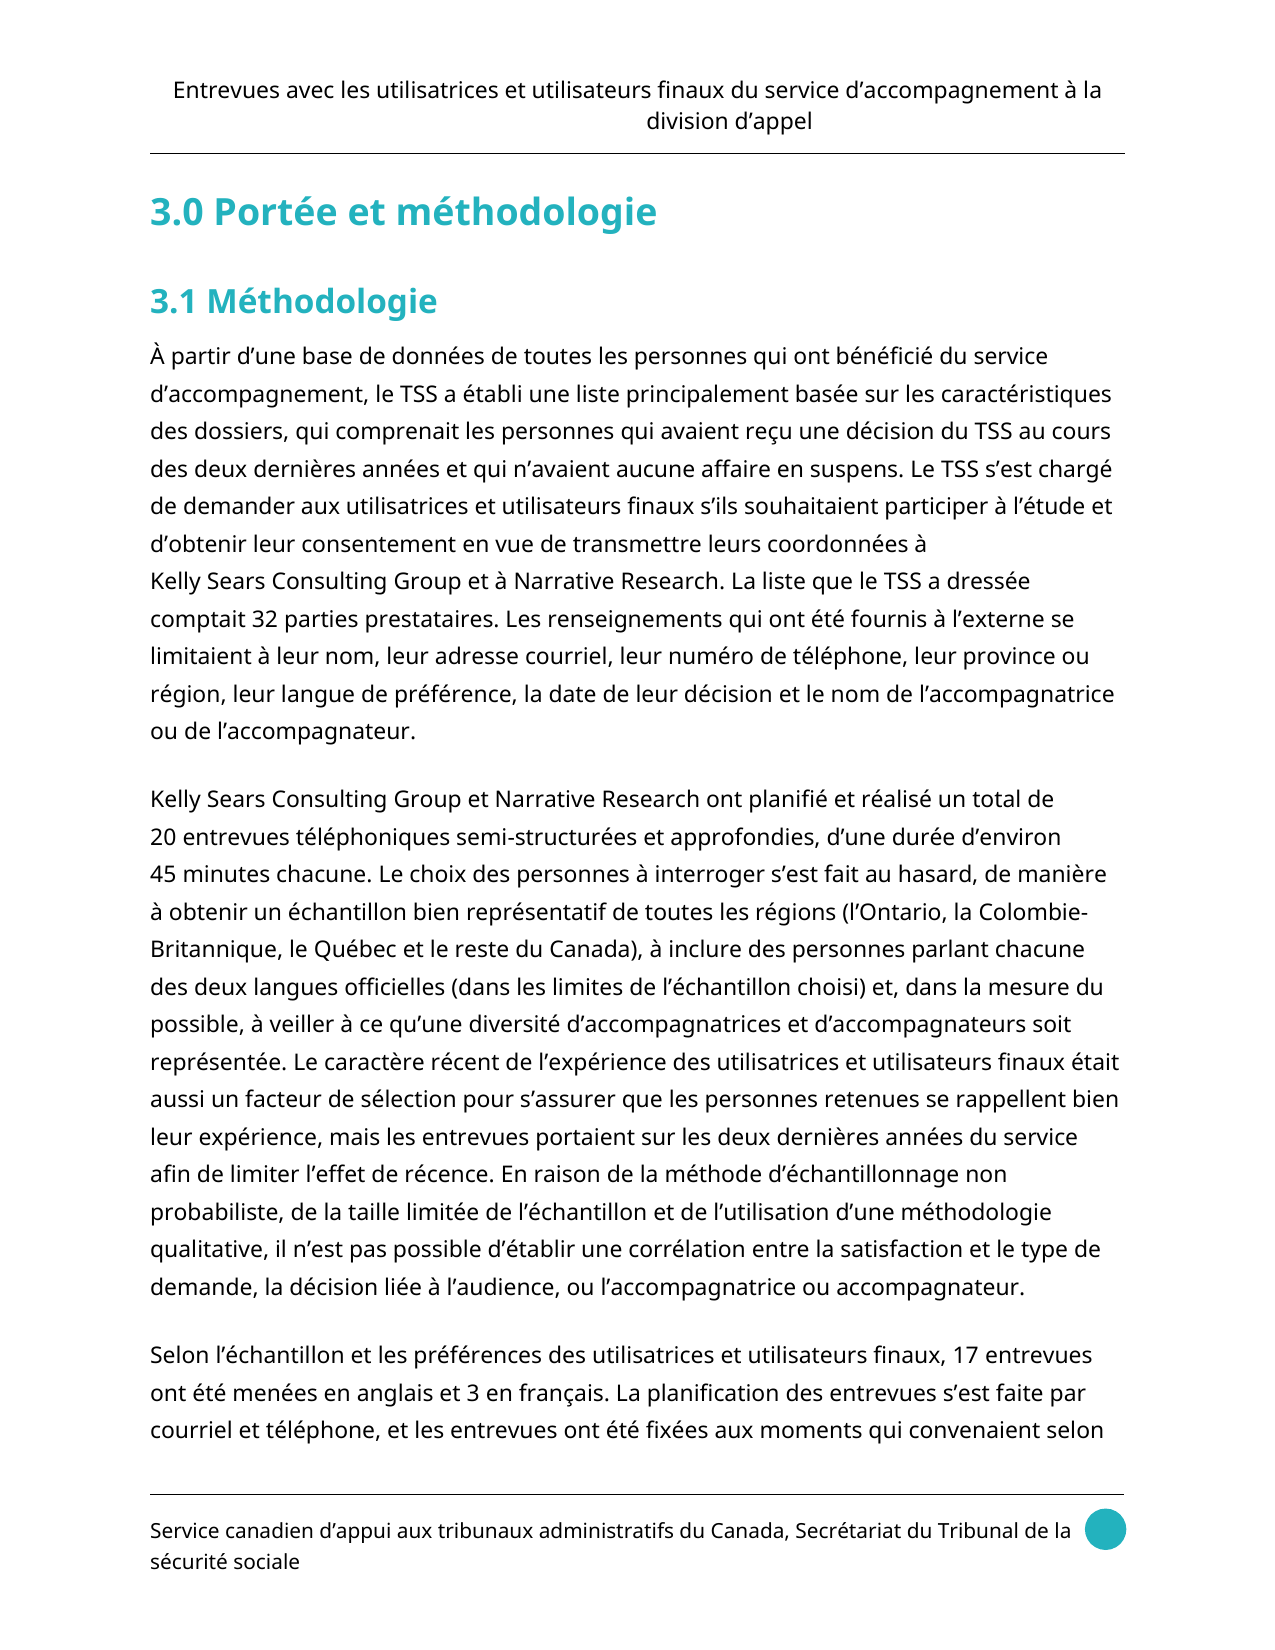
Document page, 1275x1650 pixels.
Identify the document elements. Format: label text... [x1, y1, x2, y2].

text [150, 1339, 1125, 1445]
text À partir d’une base de données de toutes les personnes qui ont bénéficié du service d’accompagnement, le TSS a établi une liste principalement basée sur les caractéristiques des dossiers, qui comprenait les personnes qui avaient reçu une décision du TSS au cours des deux dernières années et qui n’avaient aucune affaire en suspens. Le TSS s’est chargé de demander aux utilisatrices et utilisateurs finaux s’ils souhaitaient participer à l’étude et d’obtenir leur consentement en vue de transmettre leurs coordonnées à Kelly Sears Consulting Group et à Narrative Research. La liste que le TSS a dressée comptait 32 parties prestataires. Les renseignements qui ont été fournis à l’externe se limitaient à leur nom, leur adresse courriel, leur numéro de téléphone, leur province ou région, leur langue de préférence, la date de leur décision et le nom de l’accompagnatrice ou de l’accompagnateur. [150, 340, 1125, 746]
text Kelly Sears Consulting Group et Narrative Research ont planifié et réalisé un total de 20 entrevues téléphoniques semi-structurées et approfondies, d’une durée d’environ 45 minutes chacune. Le choix des personnes à interroger s’est fait au hasard, de manière à obtenir un échantillon bien représentatif de toutes les régions (l’Ontario, la Colombie-Britannique, le Québec et le reste du Canada), à inclure des personnes parlant chacune des deux langues officielles (dans les limites de l’échantillon choisi) et, dans la mesure du possible, à veiller à ce qu’une diversité d’accompagnatrices et d’accompagnateurs soit représentée. Le caractère récent de l’expérience des utilisatrices et utilisateurs finaux était aussi un facteur de sélection pour s’assurer que les personnes retenues se rappellent bien leur expérience, mais les entrevues portaient sur les deux dernières années du service afin de limiter l’effet de récence. En raison de la méthode d’échantillonnage non probabiliste, de la taille limitée de l’échantillon et de l’utilisation d’une méthodologie qualitative, il n’est pas possible d’établir une corrélation entre la satisfaction et le type de demande, la décision liée à l’audience, ou l’accompagnatrice ou accompagnateur. [150, 783, 1125, 1302]
subtitle 3.1 Méthodologie [150, 277, 1125, 323]
subtitle 3.0 Portée et méthodologie [150, 185, 1125, 236]
